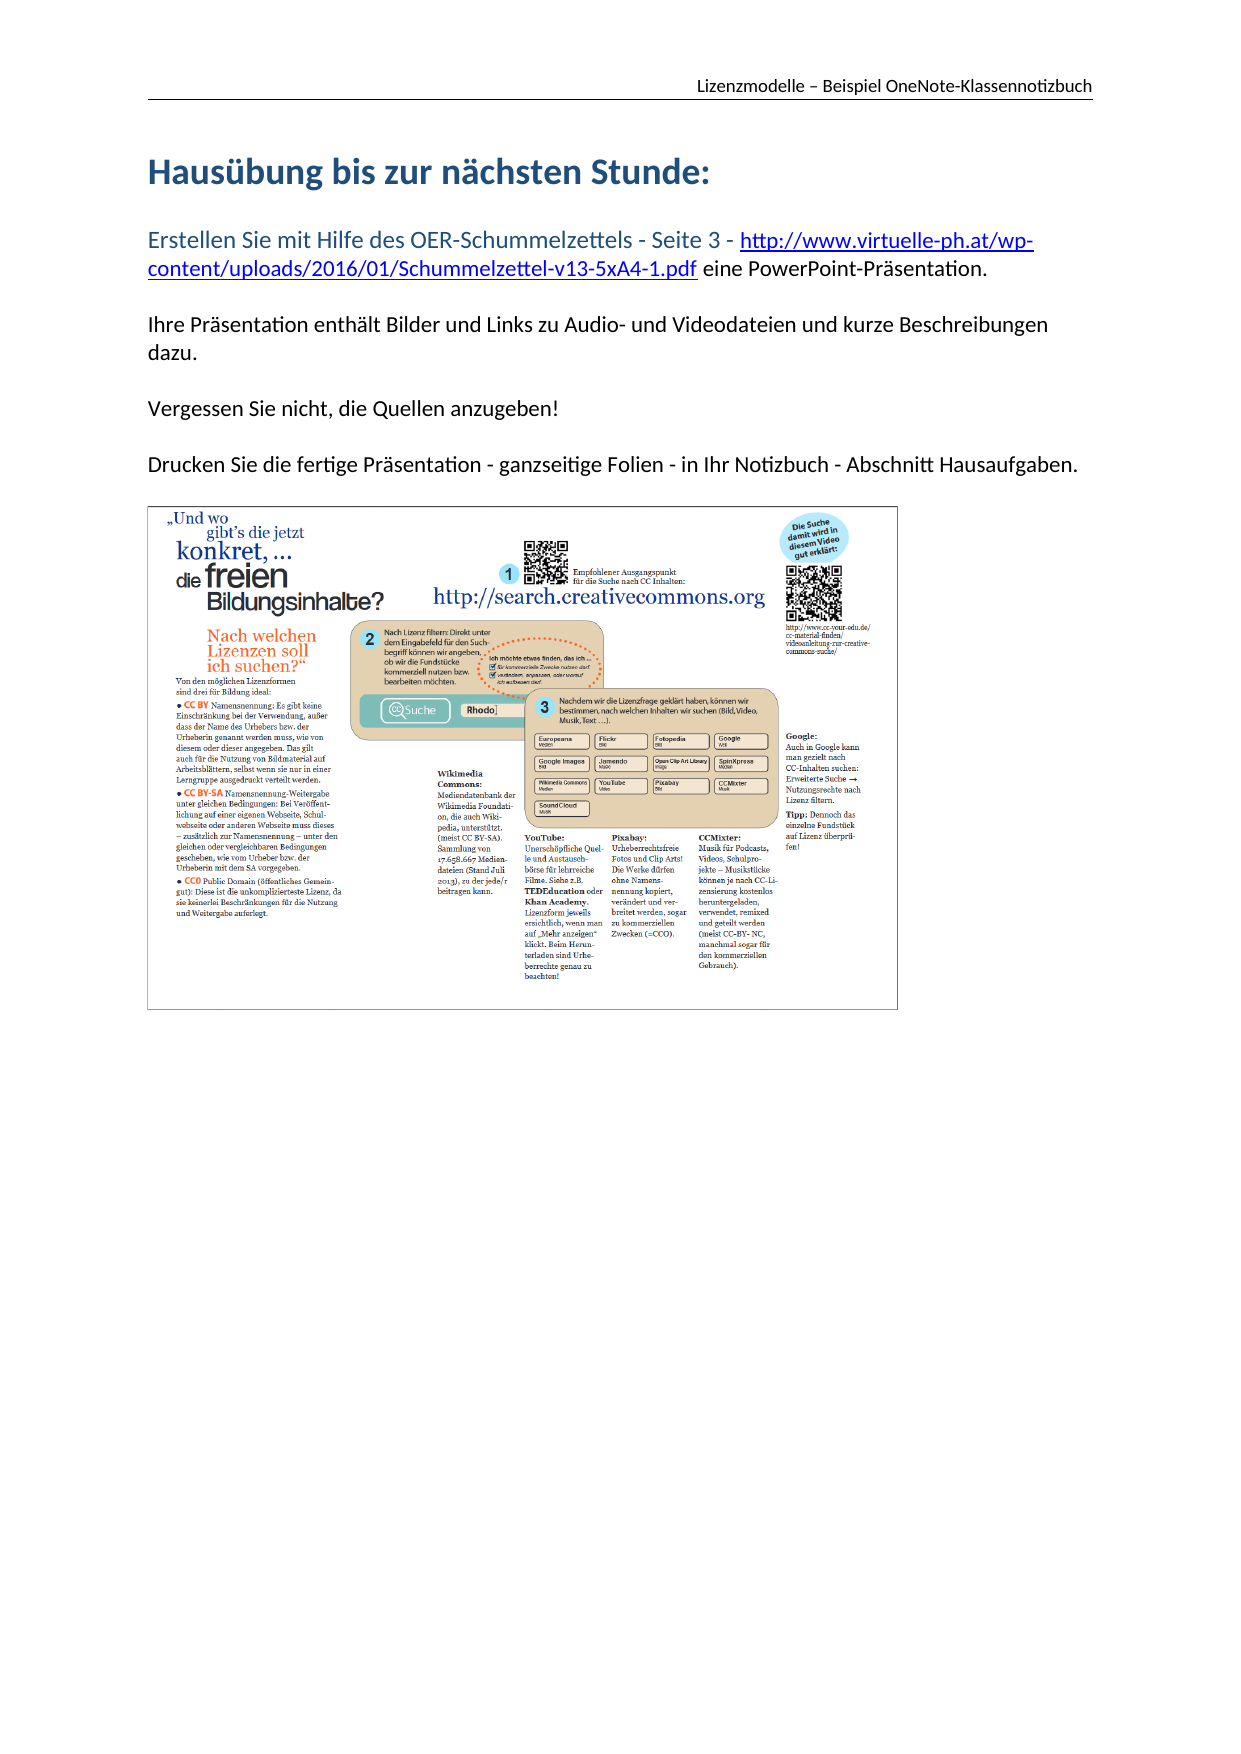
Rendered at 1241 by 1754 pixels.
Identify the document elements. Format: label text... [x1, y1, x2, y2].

text Vergessen Sie nicht, die Quellen anzugeben! [148, 394, 1093, 423]
picture [147, 506, 898, 1010]
text Drucken Sie die fertige Präsentation - ganzseitige Folien - in Ihr Notizbuch - Abschnitt Hausaufgaben. [148, 451, 1093, 479]
text Erstellen Sie mit Hilfe des OER-Schummelzettels - Seite 3 - http://www.virtuelle-ph.at/wp-content/uploads/2016/01/Schummelzettel-v13-5xA4-1.pdf eine PowerPoint-Präsentation. [148, 224, 1093, 282]
text Ihre Präsentation enthält Bilder und Links zu Audio- und Videodateien und kurze Beschreibungen dazu. [148, 311, 1093, 367]
text Hausübung bis zur nächsten Stunde: [148, 148, 1093, 193]
